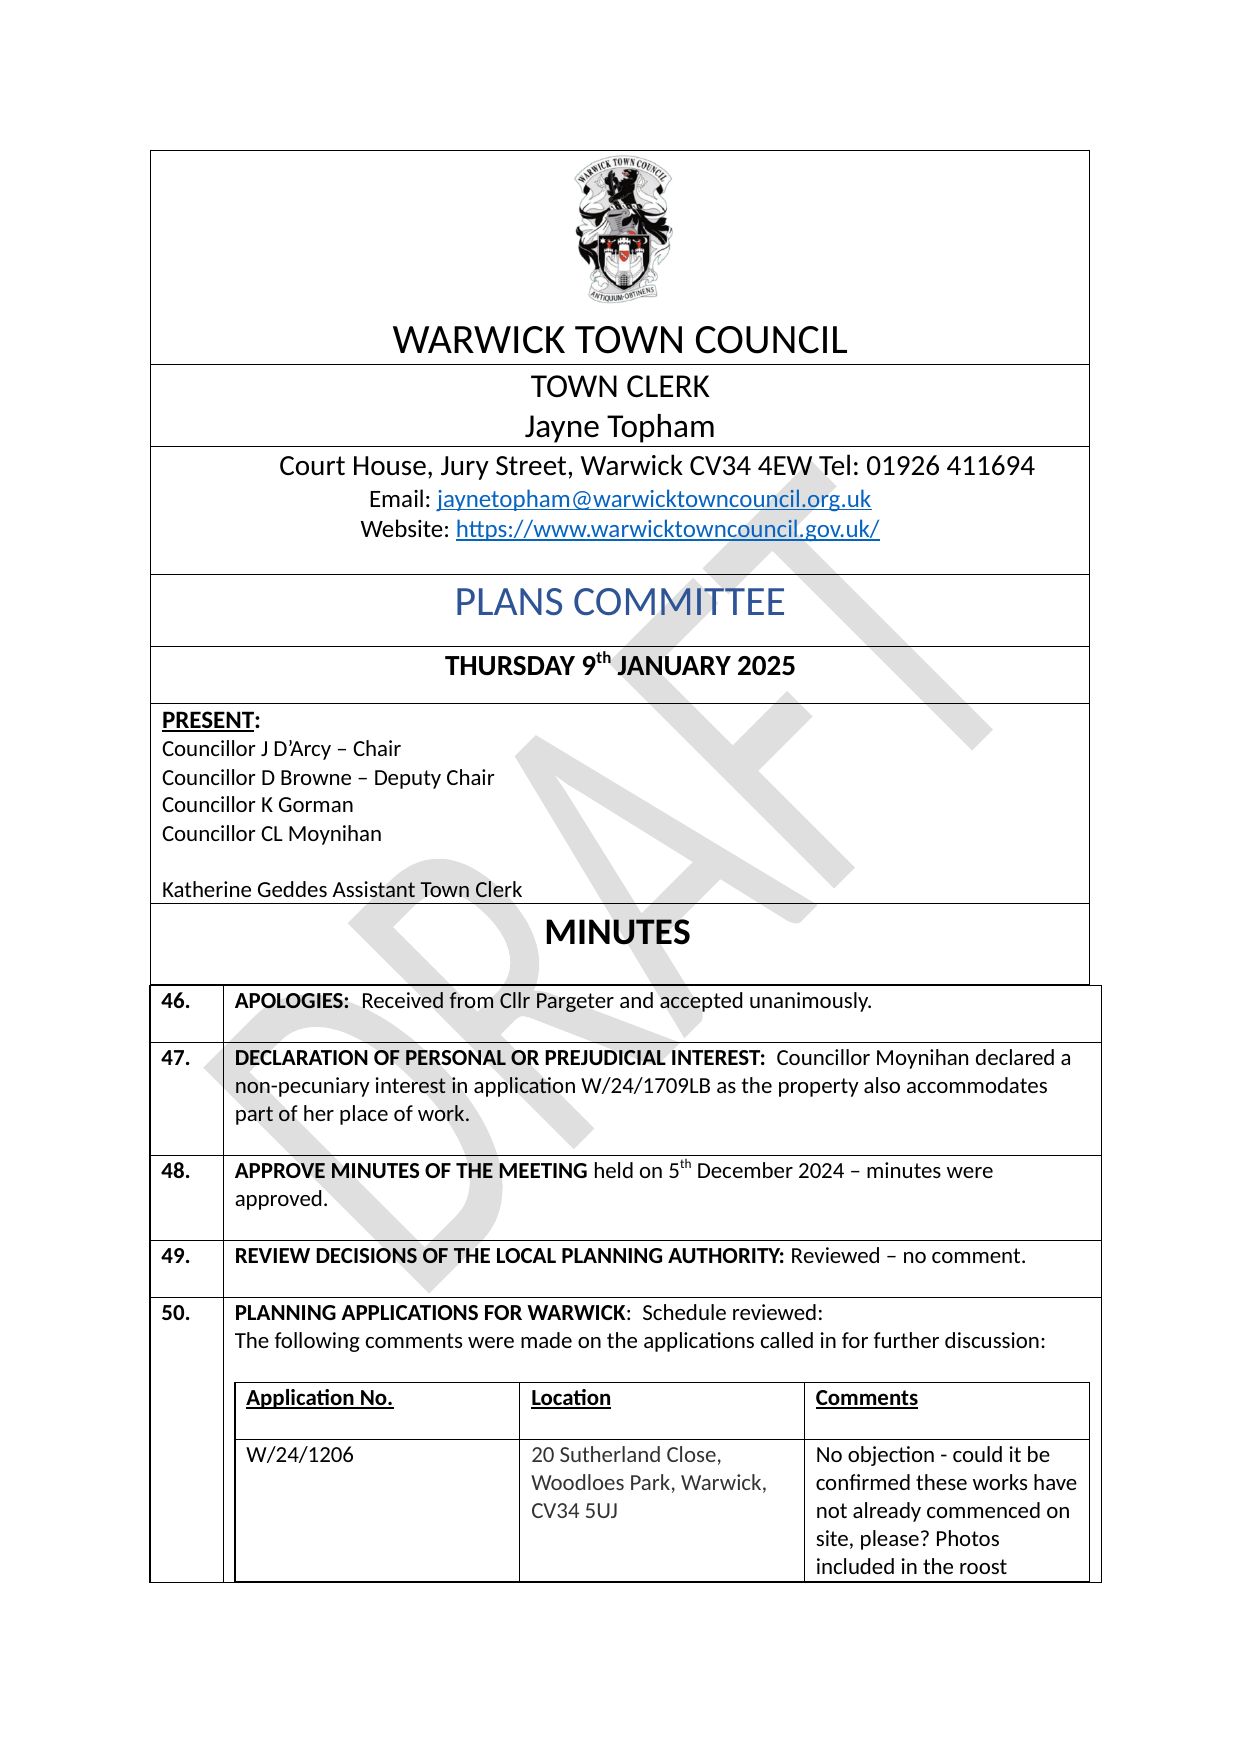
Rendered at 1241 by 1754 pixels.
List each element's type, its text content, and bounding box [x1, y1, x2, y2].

table_cell REVIEW DECISIONS OF THE LOCAL PLANNING AUTHORITY: Reviewed – no comment. [224, 1241, 1101, 1297]
table_cell DECLARATION OF PERSONAL OR PREJUDICIAL INTEREST: Councillor Moynihan declared a non-pecuniary interest in application W/24/1709LB as the property also accommodates part of her place of work. [224, 1043, 1101, 1155]
table_cell TOWN CLERK Jayne Topham [151, 365, 1089, 446]
table_cell PLANNING APPLICATIONS FOR WARWICK: Schedule reviewed: The following comments were made on the applications called in for further discussion: [224, 1298, 1101, 1582]
table_cell 50. [151, 1298, 223, 1582]
table_header APOLOGIES: Received from Cllr Pargeter and accepted unanimously. [224, 986, 1101, 1042]
table_cell PRESENT: Councillor J D’Arcy – Chair Councillor D Browne – Deputy Chair Councillor K Gorman Councillor CL Moynihan Katherine Geddes Assistant Town Clerk [151, 704, 1089, 903]
table_cell Court House, Jury Street, Warwick CV34 4EW Tel: 01926 411694 Email: jaynetopham@warwicktowncouncil.org.uk Website: https://www.warwicktowncouncil.gov.uk/ [151, 447, 1089, 574]
table_cell 49. [151, 1241, 223, 1297]
table_cell MINUTES [151, 904, 1089, 984]
table_cell 47. [151, 1043, 223, 1155]
table_header 46. [151, 986, 223, 1042]
picture [560, 151, 681, 313]
table_cell THURSDAY 9th JANUARY 2025 [151, 647, 1089, 703]
table_cell 48. [151, 1156, 223, 1240]
table_header WARWICK TOWN COUNCIL [151, 151, 1089, 363]
table_cell APPROVE MINUTES OF THE MEETING held on 5th December 2024 – minutes were approved. [224, 1156, 1101, 1240]
table_cell PLANS COMMITTEE [151, 575, 1089, 646]
